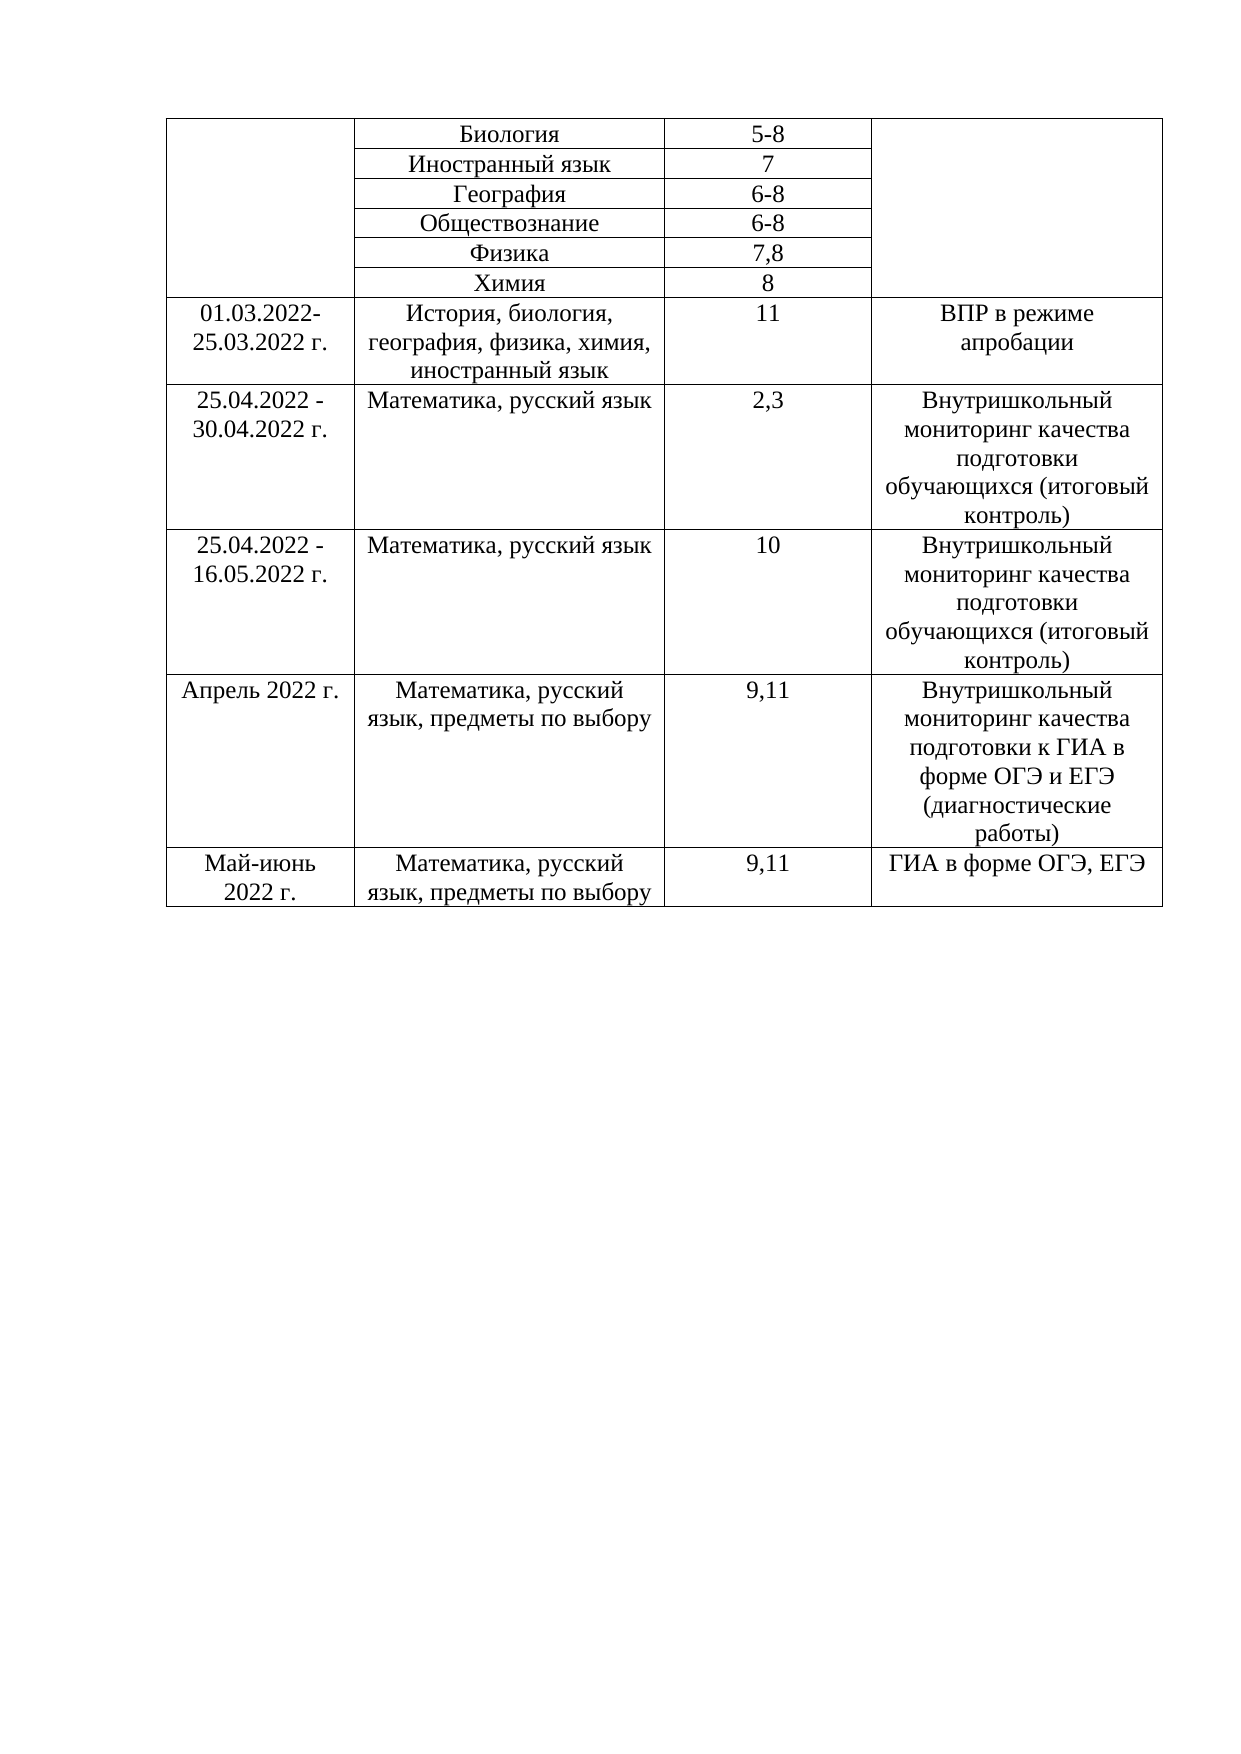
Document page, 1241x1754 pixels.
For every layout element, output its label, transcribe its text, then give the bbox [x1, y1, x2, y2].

table_cell 6-8 [665, 179, 871, 207]
table_cell 10 [665, 530, 871, 674]
table_cell Физика [355, 238, 664, 267]
table_cell 5-8 [665, 119, 871, 148]
table_cell 6-8 [665, 209, 871, 237]
table_cell Внутришкольный мониторинг качества подготовки обучающихся (итоговый контроль) [872, 385, 1162, 529]
table_cell 9,11 [665, 848, 871, 906]
table_cell Апрель 2022 г. [167, 675, 354, 847]
table_cell 2,3 [665, 385, 871, 529]
table_cell 9,11 [665, 675, 871, 847]
table_cell Математика, русский язык [355, 530, 664, 674]
table_cell История, биология, география, физика, химия, иностранный язык [355, 298, 664, 384]
table_cell 01.03.2022-25.03.2022 г. [167, 298, 354, 384]
table_cell Математика, русский язык, предметы по выбору [355, 675, 664, 847]
table_cell 7 [665, 149, 871, 178]
table_cell Биология [355, 119, 664, 148]
table_cell Иностранный язык [355, 149, 664, 178]
table_cell ГИА в форме ОГЭ, ЕГЭ [872, 848, 1162, 906]
table_cell Математика, русский язык, предметы по выбору [355, 848, 664, 906]
table_cell Внутришкольный мониторинг качества подготовки к ГИА в форме ОГЭ и ЕГЭ (диагностические работы) [872, 675, 1162, 847]
table_cell ВПР в режиме апробации [872, 298, 1162, 384]
table_cell 8 [665, 268, 871, 297]
table_cell 11 [665, 298, 871, 384]
table_cell Май-июнь 2022 г. [167, 848, 354, 906]
table_cell 25.04.2022 -16.05.2022 г. [167, 530, 354, 674]
table_cell 7,8 [665, 238, 871, 267]
table_cell Химия [355, 268, 664, 297]
table_cell Обществознание [355, 209, 664, 237]
table_cell География [355, 179, 664, 207]
table_cell Внутришкольный мониторинг качества подготовки обучающихся (итоговый контроль) [872, 530, 1162, 674]
table_cell 25.04.2022 -30.04.2022 г. [167, 385, 354, 529]
table_cell Математика, русский язык [355, 385, 664, 529]
